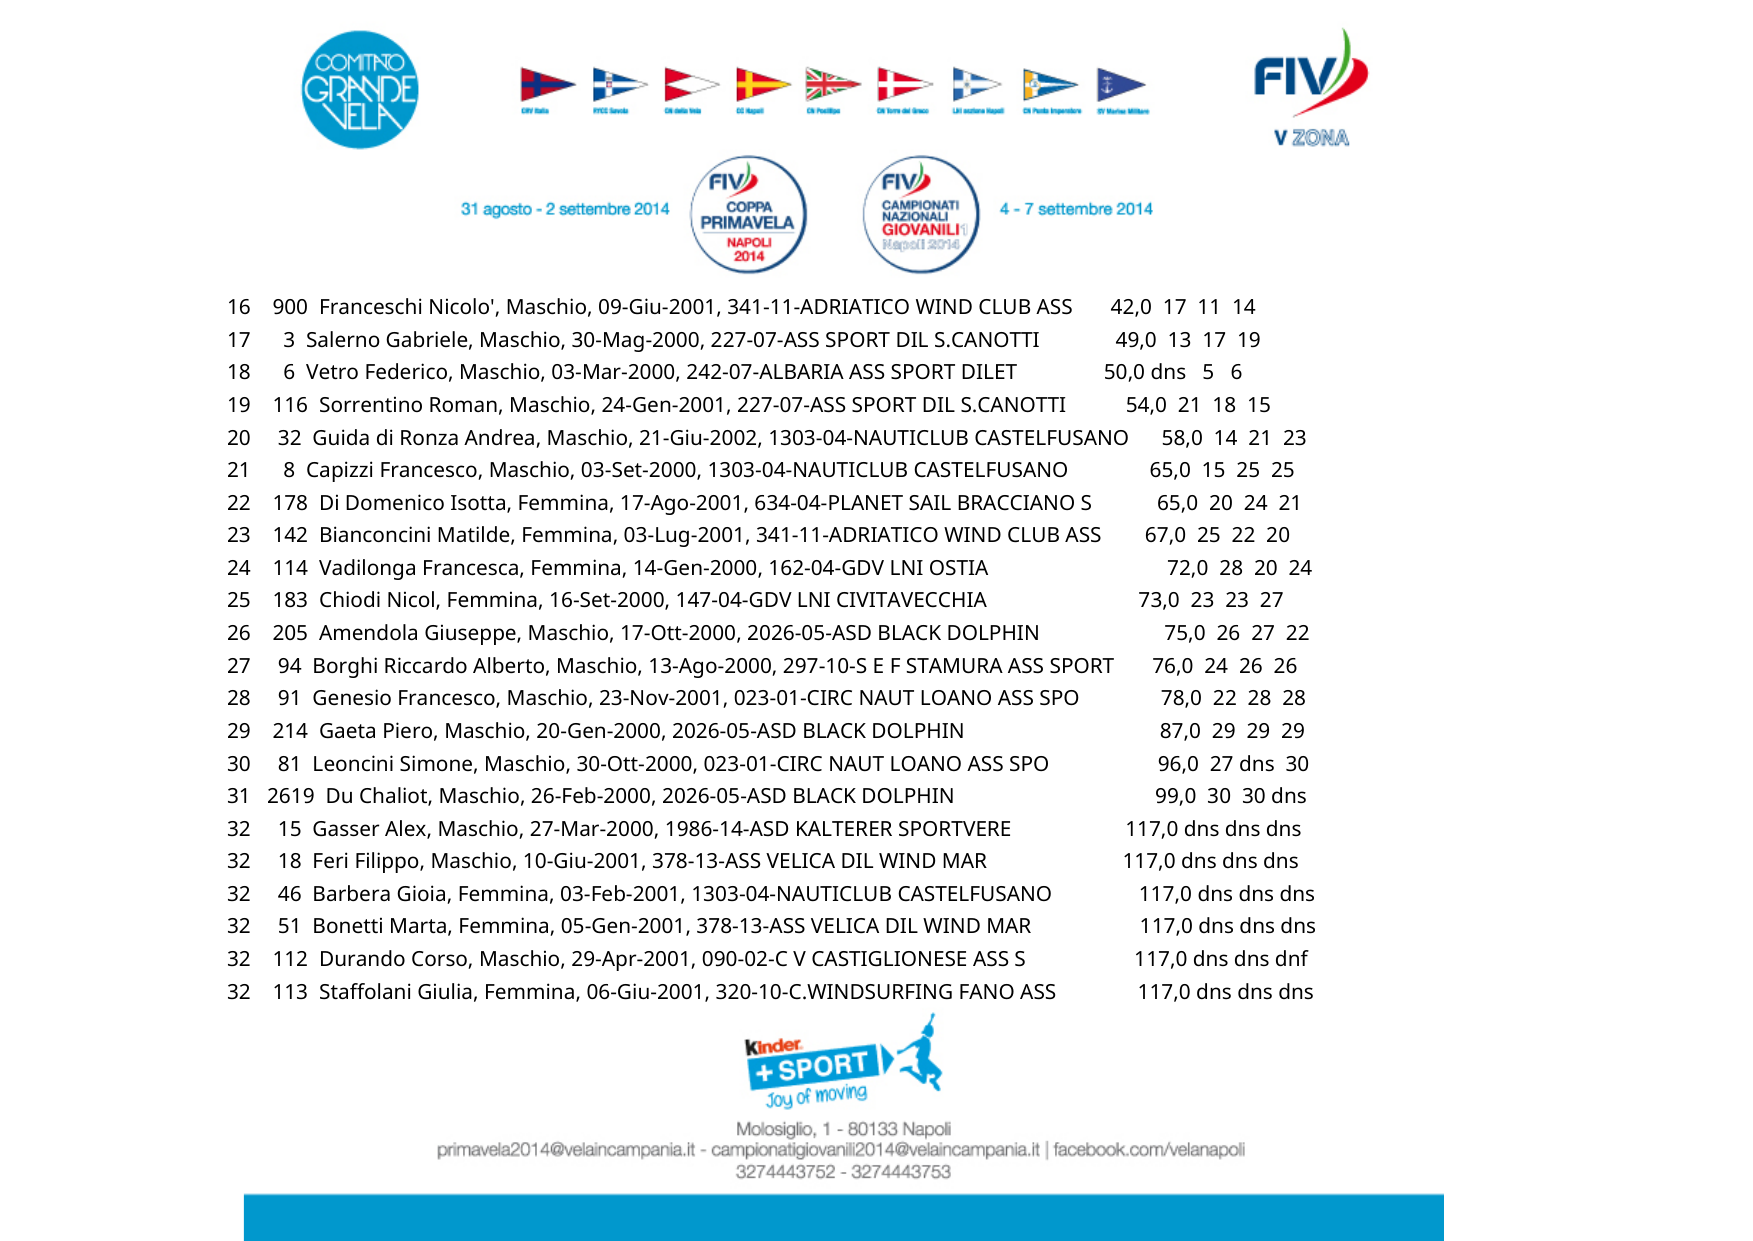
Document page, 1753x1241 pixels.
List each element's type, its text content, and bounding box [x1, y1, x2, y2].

text 32 113 Staffolani Giulia, Femmina, 06-Giu-2001, 320-10-C.WINDSURFING FANO ASS 117,0 dns dns dns [148, 977, 1634, 1005]
text 24 114 Vadilonga Francesca, Femmina, 14-Gen-2000, 162-04-GDV LNI OSTIA 72,0 28 20 24 [148, 553, 1634, 581]
text 28 91 Genesio Francesco, Maschio, 23-Nov-2001, 023-01-CIRC NAUT LOANO ASS SPO 78,0 22 28 28 [148, 683, 1634, 712]
text 21 8 Capizzi Francesco, Maschio, 03-Set-2000, 1303-04-NAUTICLUB CASTELFUSANO 65,0 15 25 25 [148, 455, 1634, 484]
text 29 214 Gaeta Piero, Maschio, 20-Gen-2000, 2026-05-ASD BLACK DOLPHIN 87,0 29 29 29 [148, 716, 1634, 744]
text 30 81 Leoncini Simone, Maschio, 30-Ott-2000, 023-01-CIRC NAUT LOANO ASS SPO 96,0 27 dns 30 [148, 749, 1634, 777]
text 18 6 Vetro Federico, Maschio, 03-Mar-2000, 242-07-ALBARIA ASS SPORT DILET 50,0 dns 5 6 [148, 357, 1634, 386]
picture [243, 1007, 1444, 1195]
text 17 3 Salerno Gabriele, Maschio, 30-Mag-2000, 227-07-ASS SPORT DIL S.CANOTTI 49,0 13 17 19 [148, 325, 1634, 353]
text 32 18 Feri Filippo, Maschio, 10-Giu-2001, 378-13-ASS VELICA DIL WIND MAR 117,0 dns dns dns [148, 846, 1634, 875]
text 27 94 Borghi Riccardo Alberto, Maschio, 13-Ago-2000, 297-10-S E F STAMURA ASS SPORT 76,0 24 26 26 [148, 651, 1634, 679]
text 16 900 Franceschi Nicolo', Maschio, 09-Giu-2001, 341-11-ADRIATICO WIND CLUB ASS 42,0 17 11 14 [148, 292, 1634, 321]
text 32 112 Durando Corso, Maschio, 29-Apr-2001, 090-02-C V CASTIGLIONESE ASS S 117,0 dns dns dnf [148, 944, 1634, 973]
text 32 46 Barbera Gioia, Femmina, 03-Feb-2001, 1303-04-NAUTICLUB CASTELFUSANO 117,0 dns dns dns [148, 879, 1634, 907]
text 26 205 Amendola Giuseppe, Maschio, 17-Ott-2000, 2026-05-ASD BLACK DOLPHIN 75,0 26 27 22 [148, 618, 1634, 647]
text 20 32 Guida di Ronza Andrea, Maschio, 21-Giu-2002, 1303-04-NAUTICLUB CASTELFUSANO 58,0 14 21 23 [148, 423, 1634, 451]
picture [225, 0, 1444, 293]
text 22 178 Di Domenico Isotta, Femmina, 17-Ago-2001, 634-04-PLANET SAIL BRACCIANO S 65,0 20 24 21 [148, 488, 1634, 516]
text 32 15 Gasser Alex, Maschio, 27-Mar-2000, 1986-14-ASD KALTERER SPORTVERE 117,0 dns dns dns [148, 814, 1634, 842]
text 19 116 Sorrentino Roman, Maschio, 24-Gen-2001, 227-07-ASS SPORT DIL S.CANOTTI 54,0 21 18 15 [148, 390, 1634, 418]
text 25 183 Chiodi Nicol, Femmina, 16-Set-2000, 147-04-GDV LNI CIVITAVECCHIA 73,0 23 23 27 [148, 586, 1634, 614]
text 32 51 Bonetti Marta, Femmina, 05-Gen-2001, 378-13-ASS VELICA DIL WIND MAR 117,0 dns dns dns [148, 912, 1634, 940]
text 23 142 Bianconcini Matilde, Femmina, 03-Lug-2001, 341-11-ADRIATICO WIND CLUB ASS 67,0 25 22 20 [148, 520, 1634, 549]
text 31 2619 Du Chaliot, Maschio, 26-Feb-2000, 2026-05-ASD BLACK DOLPHIN 99,0 30 30 dns [148, 781, 1634, 810]
